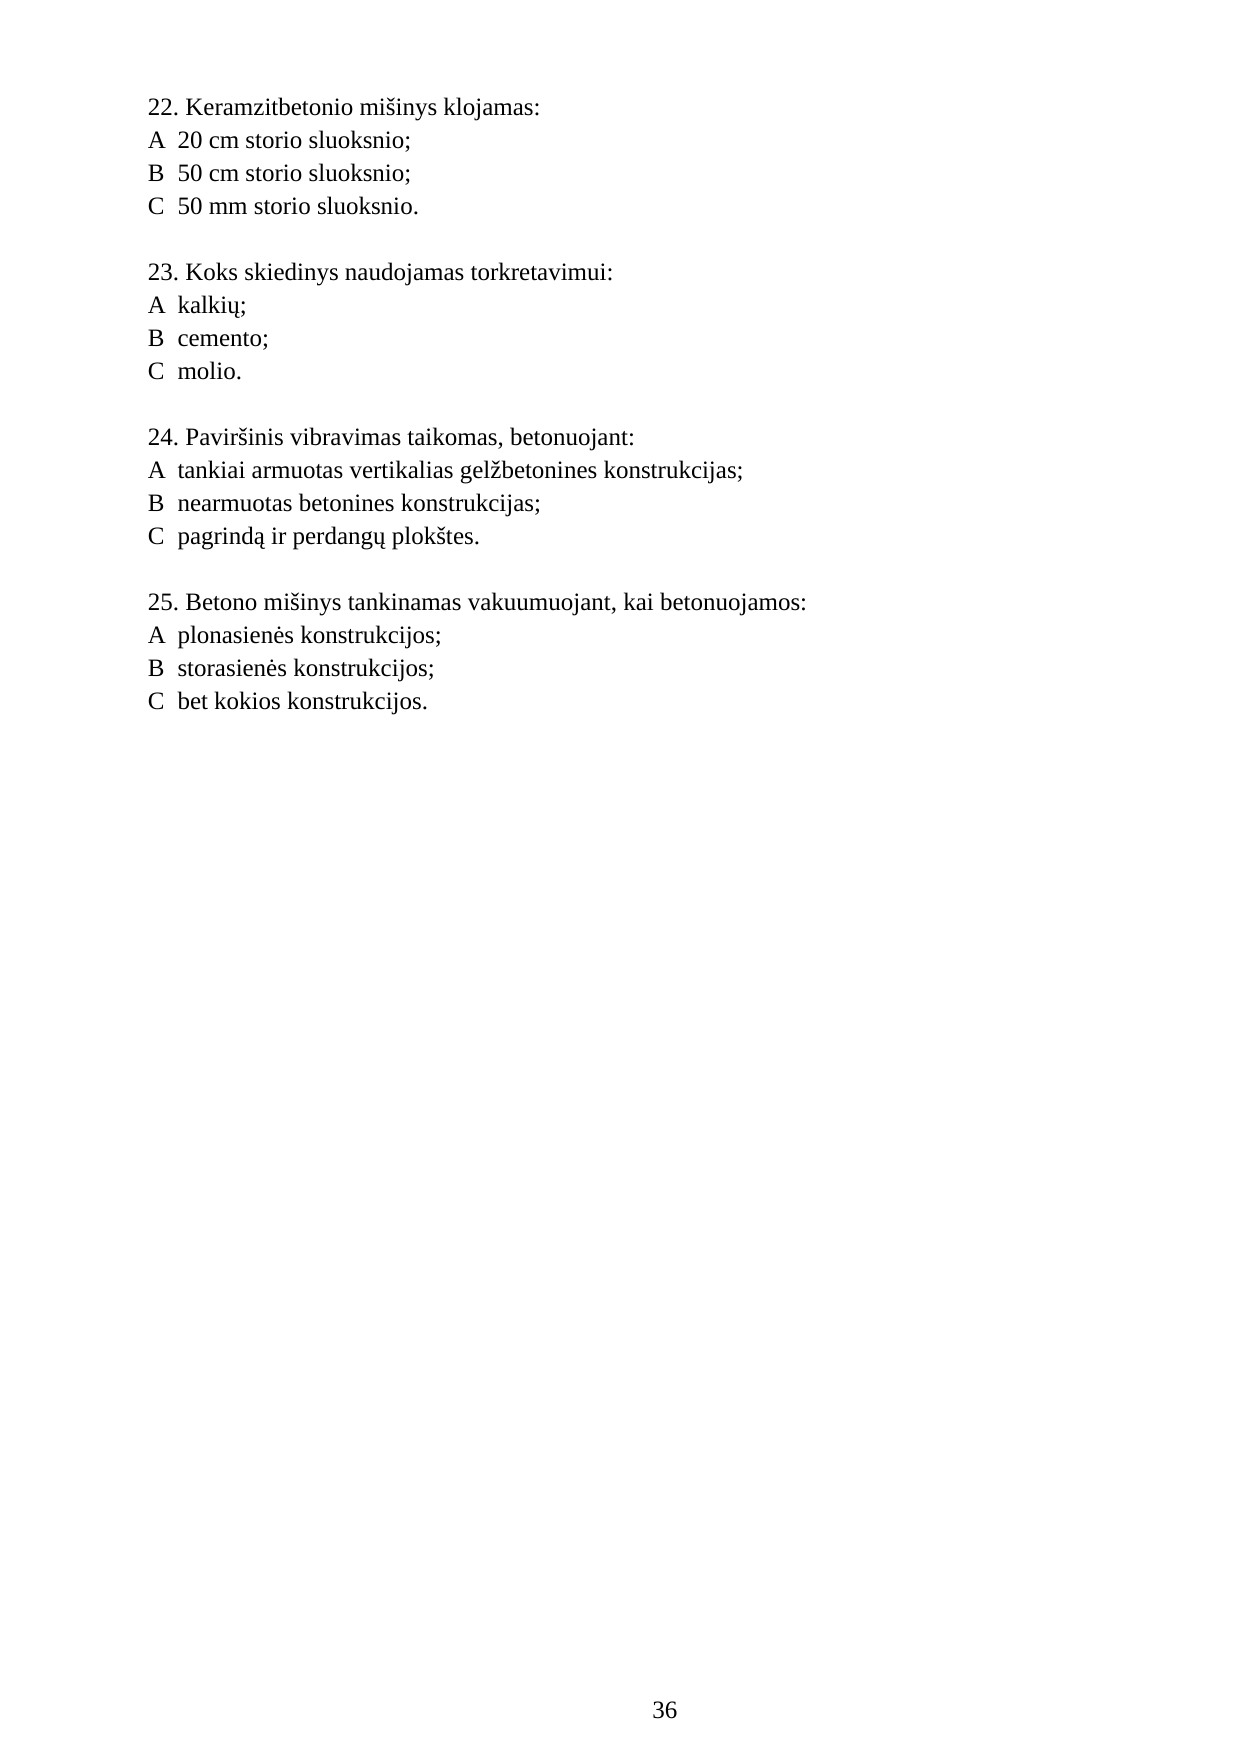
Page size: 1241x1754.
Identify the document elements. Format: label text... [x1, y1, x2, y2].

list 50 cm storio sluoksnio; [148, 158, 1181, 187]
text 25. Betono mišinys tankinamas vakuumuojant, kai betonuojamos: [148, 587, 1181, 616]
list storasienės konstrukcijos; [148, 653, 1181, 682]
list bet kokios konstrukcijos. [148, 686, 1181, 715]
list nearmuotas betonines konstrukcijas; [148, 488, 1181, 517]
text 23. Koks skiedinys naudojamas torkretavimui: [148, 257, 1181, 286]
list cemento; [148, 323, 1181, 352]
list plonasienės konstrukcijos; [148, 620, 1181, 649]
list 20 cm storio sluoksnio; [148, 125, 1181, 154]
list molio. [148, 356, 1181, 385]
list 50 mm storio sluoksnio. [148, 191, 1181, 220]
list tankiai armuotas vertikalias gelžbetonines konstrukcijas; [148, 455, 1181, 484]
list pagrindą ir perdangų plokštes. [148, 521, 1181, 550]
text 24. Paviršinis vibravimas taikomas, betonuojant: [148, 422, 1181, 451]
text 22. Keramzitbetonio mišinys klojamas: [148, 92, 1181, 121]
list kalkių; [148, 290, 1181, 319]
